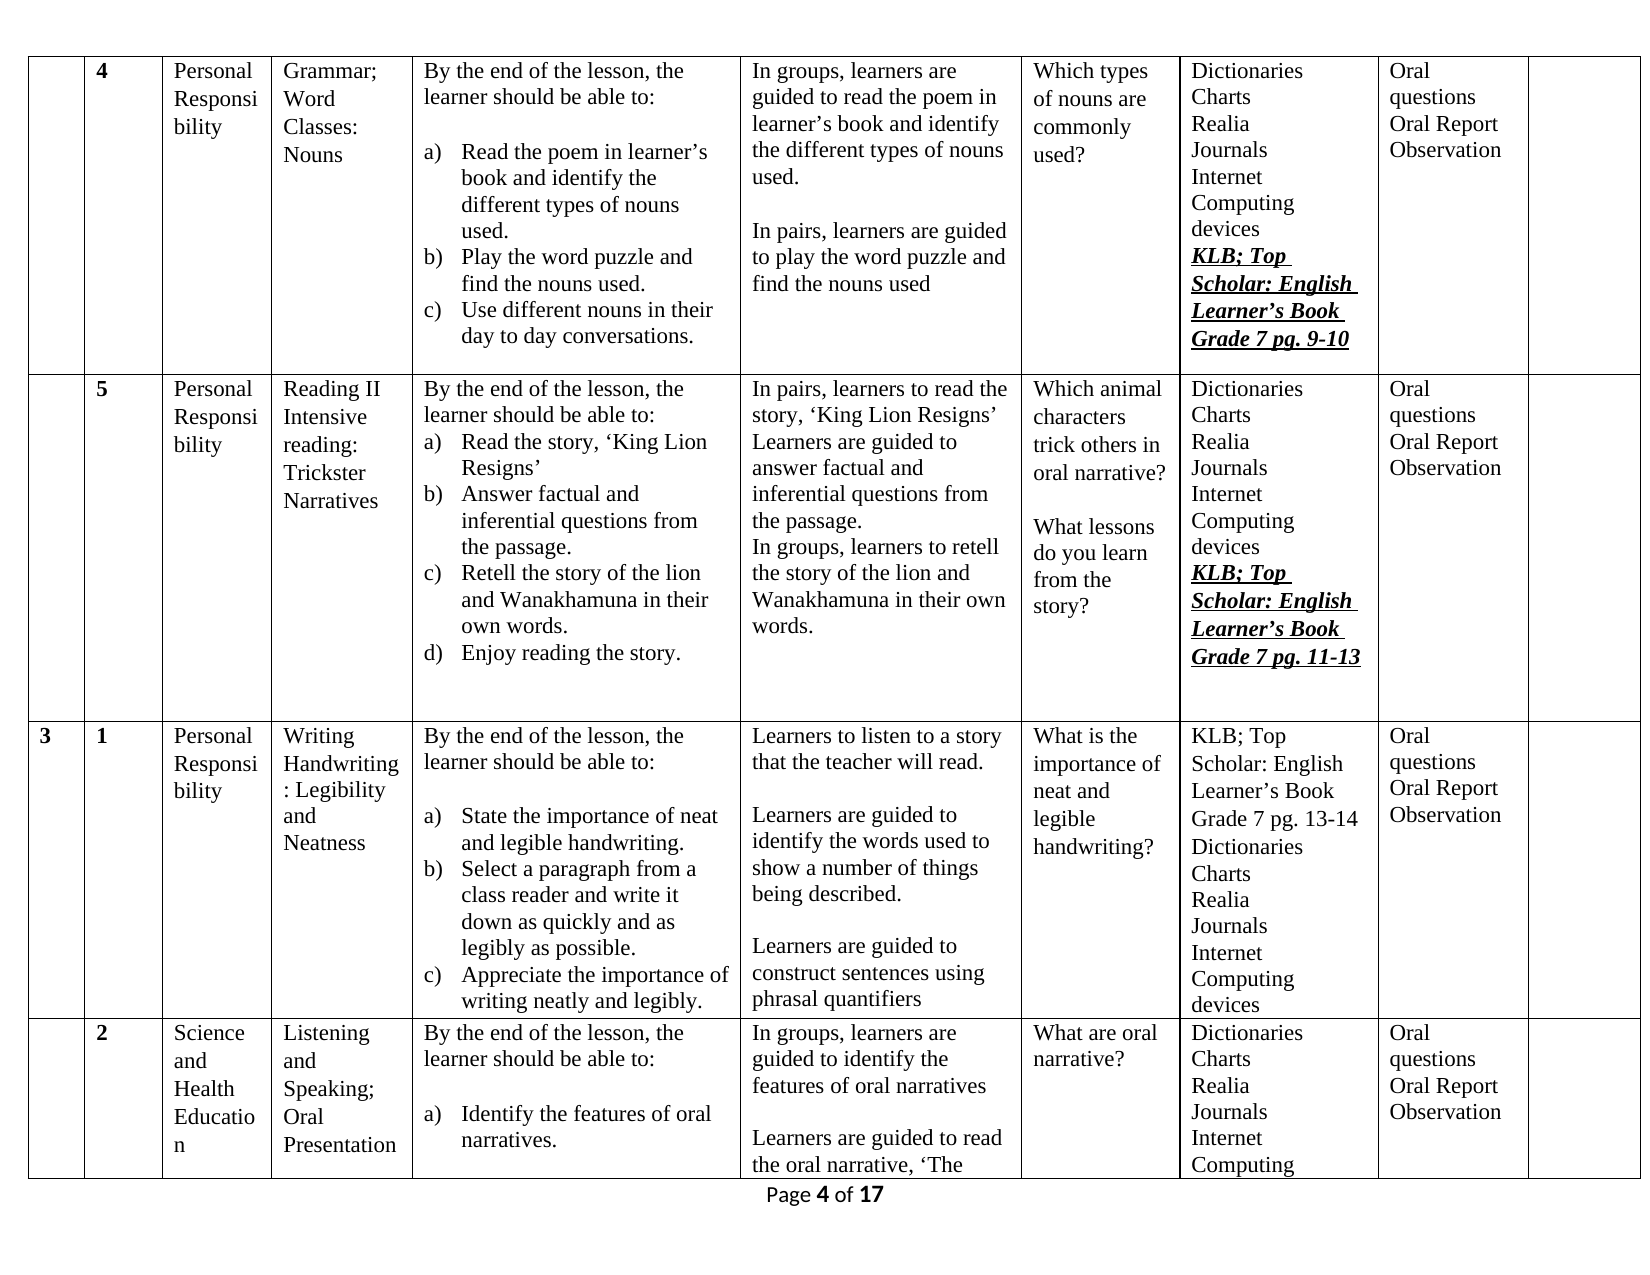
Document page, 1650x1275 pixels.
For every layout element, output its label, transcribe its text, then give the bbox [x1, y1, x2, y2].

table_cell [1379, 57, 1528, 374]
table_cell [1529, 57, 1640, 374]
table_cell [1181, 1019, 1378, 1178]
table_cell 4 [85, 57, 162, 374]
table_cell Writing Handwriting: Legibility and Neatness [272, 722, 412, 1018]
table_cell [741, 1019, 1021, 1178]
table_cell [1529, 1019, 1640, 1178]
table_cell Oral questions Oral Report Observation [1379, 375, 1528, 721]
table_cell Personal Responsibility [163, 722, 271, 1018]
table_cell Dictionaries Charts Realia Journals Internet Computing devices KLB; Top Scholar: English Learner’s Book Grade 7 pg. 11-13 [1181, 375, 1378, 721]
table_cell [272, 1019, 412, 1178]
table_cell 3 [29, 722, 84, 1018]
table_cell Which types of nouns are commonly used? [1022, 57, 1179, 374]
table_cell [1379, 1019, 1528, 1178]
table_cell KLB; Top Scholar: English Learner’s Book Grade 7 pg. 13-14 Dictionaries Charts Realia Journals Internet Computing devices [1181, 722, 1378, 1018]
table_cell Learners to listen to a story that the teacher will read. Learners are guided to identify the words used to show a number of things being described. Learners are guided to construct sentences using phrasal quantifiers [741, 722, 1021, 1018]
table_cell By the end of the lesson, the learner should be able to: State the importance of neat and legible handwriting. Select a paragraph from a class reader and write it down as quickly and as legibly as possible. Appreciate the importance of writing neatly and legibly. [413, 722, 740, 1018]
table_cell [163, 57, 271, 374]
table_cell Oral questions Oral Report Observation [1379, 722, 1528, 1018]
table_cell In pairs, learners to read the story, ‘King Lion Resigns’ Learners are guided to answer factual and inferential questions from the passage. In groups, learners to retell the story of the lion and Wanakhamuna in their own words. [741, 375, 1021, 721]
table_cell By the end of the lesson, the learner should be able to: Read the story, ‘King Lion Resigns’ Answer factual and inferential questions from the passage. Retell the story of the lion and Wanakhamuna in their own words. Enjoy reading the story. [413, 375, 740, 721]
table_cell By the end of the lesson, the learner should be able to: Read the poem in learner’s book and identify the different types of nouns used. Play the word puzzle and find the nouns used. Use different nouns in their day to day conversations. [413, 57, 740, 374]
table_cell 5 [85, 375, 162, 721]
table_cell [272, 57, 412, 374]
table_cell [413, 1019, 740, 1178]
table_cell [1529, 375, 1640, 721]
table_cell In groups, learners are guided to read the poem in learner’s book and identify the different types of nouns used. In pairs, learners are guided to play the word puzzle and find the nouns used [741, 57, 1021, 374]
table_cell Dictionaries Charts Realia Journals Internet Computing devices KLB; Top Scholar: English Learner’s Book Grade 7 pg. 9-10 [1181, 57, 1378, 374]
table_cell 1 [85, 722, 162, 1018]
table_cell [29, 1019, 84, 1178]
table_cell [163, 1019, 271, 1178]
table_cell 2 [85, 1019, 162, 1178]
table_cell [1529, 722, 1640, 1018]
table_cell What is the importance of neat and legible handwriting? [1022, 722, 1179, 1018]
table_cell Reading II Intensive reading: Trickster Narratives [272, 375, 412, 721]
table_cell Which animal characters trick others in oral narrative? What lessons do you learn from the story? [1022, 375, 1179, 721]
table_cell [1022, 1019, 1179, 1178]
table_cell [29, 57, 84, 374]
table_cell Personal Responsibility [163, 375, 271, 721]
table_cell [29, 375, 84, 721]
